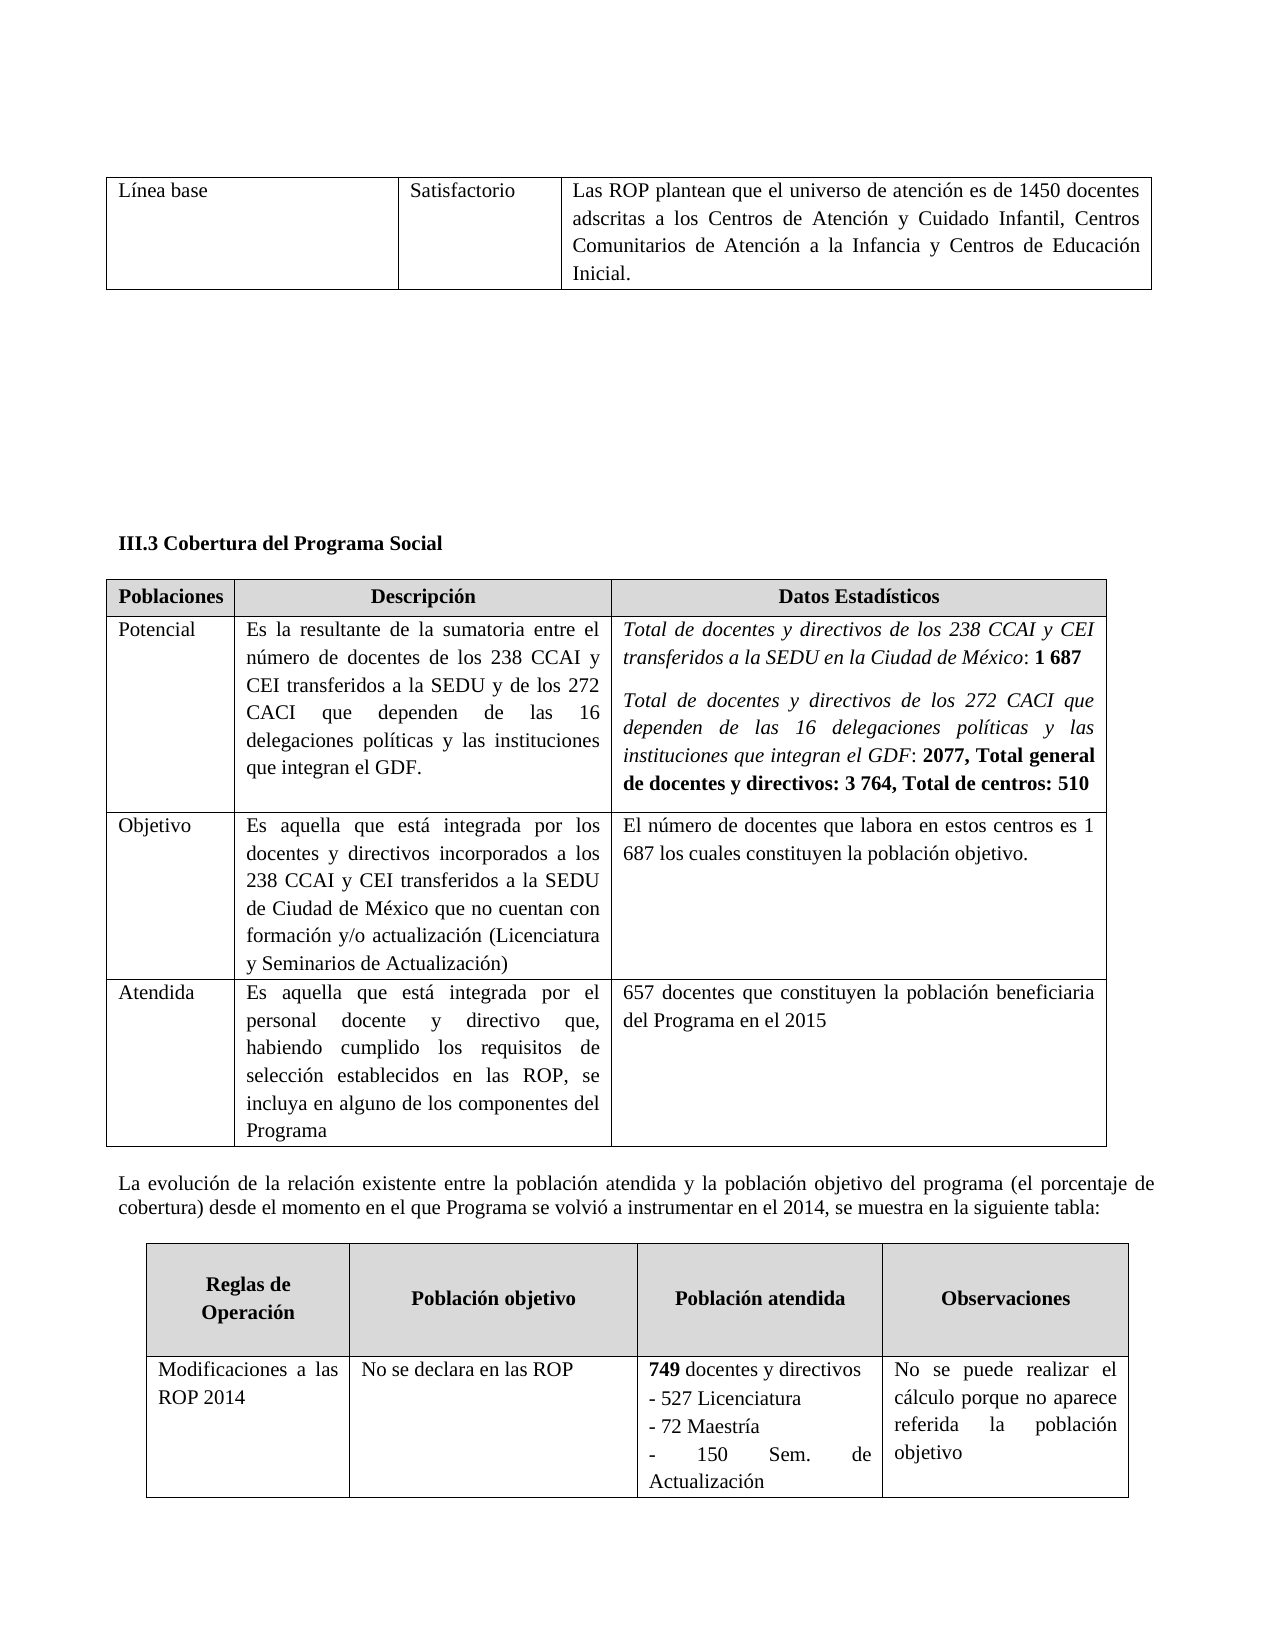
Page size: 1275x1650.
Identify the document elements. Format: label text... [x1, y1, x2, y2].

text III.3 Cobertura del Programa Social [118, 531, 1157, 555]
table_cell No se declara en las ROP [350, 1357, 637, 1497]
table_header Poblaciones [107, 580, 234, 616]
table_cell Total de docentes y directivos de los 272 CACI que dependen de las 16 delegaciones políticas y las instituciones que integran el GDF: 2077, Total general de docentes y directivos: 3 764, Total de centros: 510 [612, 687, 1106, 812]
table_cell Satisfactorio [399, 178, 561, 289]
table_cell Las ROP plantean que el universo de atención es de 1450 docentes adscritas a los Centros de Atención y Cuidado Infantil, Centros Comunitarios de Atención a la Infancia y Centros de Educación Inicial. [562, 178, 1151, 289]
table_cell El número de docentes que labora en estos centros es 1 687 los cuales constituyen la población objetivo. [612, 813, 1106, 979]
table_header Observaciones [883, 1244, 1128, 1356]
table_cell 749 docentes y directivos [638, 1357, 882, 1385]
table_cell Es aquella que está integrada por los docentes y directivos incorporados a los 238 CCAI y CEI transferidos a la SEDU de Ciudad de México que no cuentan con formación y/o actualización (Licenciatura y Seminarios de Actualización) [235, 813, 611, 979]
table_header Población atendida [638, 1244, 882, 1356]
table_cell 657 docentes que constituyen la población beneficiaria del Programa en el 2015 [612, 980, 1106, 1146]
text La evolución de la relación existente entre la población atendida y la población objetivo del programa (el porcentaje de cobertura) desde el momento en el que Programa se volvió a instrumentar en el 2014, se muestra en la siguiente tabla: [118, 1171, 1157, 1219]
table_cell Atendida [107, 980, 234, 1146]
table_cell Modificaciones a las ROP 2014 [147, 1357, 349, 1497]
table_header Reglas de Operación [147, 1244, 349, 1356]
table_cell Potencial [107, 617, 234, 812]
table_cell - 150 Sem. de Actualización [638, 1442, 882, 1497]
table_cell Objetivo [107, 813, 234, 979]
table_header Datos Estadísticos [612, 580, 1106, 616]
table_cell Es aquella que está integrada por el personal docente y directivo que, habiendo cumplido los requisitos de selección establecidos en las ROP, se incluya en alguno de los componentes del Programa [235, 980, 611, 1146]
table_cell - 72 Maestría [638, 1414, 882, 1442]
table_cell Total de docentes y directivos de los 238 CCAI y CEI transferidos a la SEDU en la Ciudad de México: 1 687 [612, 617, 1106, 687]
table_header Población objetivo [350, 1244, 637, 1356]
table_cell No se puede realizar el cálculo porque no aparece referida la población objetivo [883, 1357, 1128, 1497]
table_cell Línea base [107, 178, 398, 289]
table_cell Es la resultante de la sumatoria entre el número de docentes de los 238 CCAI y CEI transferidos a la SEDU y de los 272 CACI que dependen de las 16 delegaciones políticas y las instituciones que integran el GDF. [235, 617, 611, 812]
table_cell - 527 Licenciatura [638, 1385, 882, 1414]
table_header Descripción [235, 580, 611, 616]
